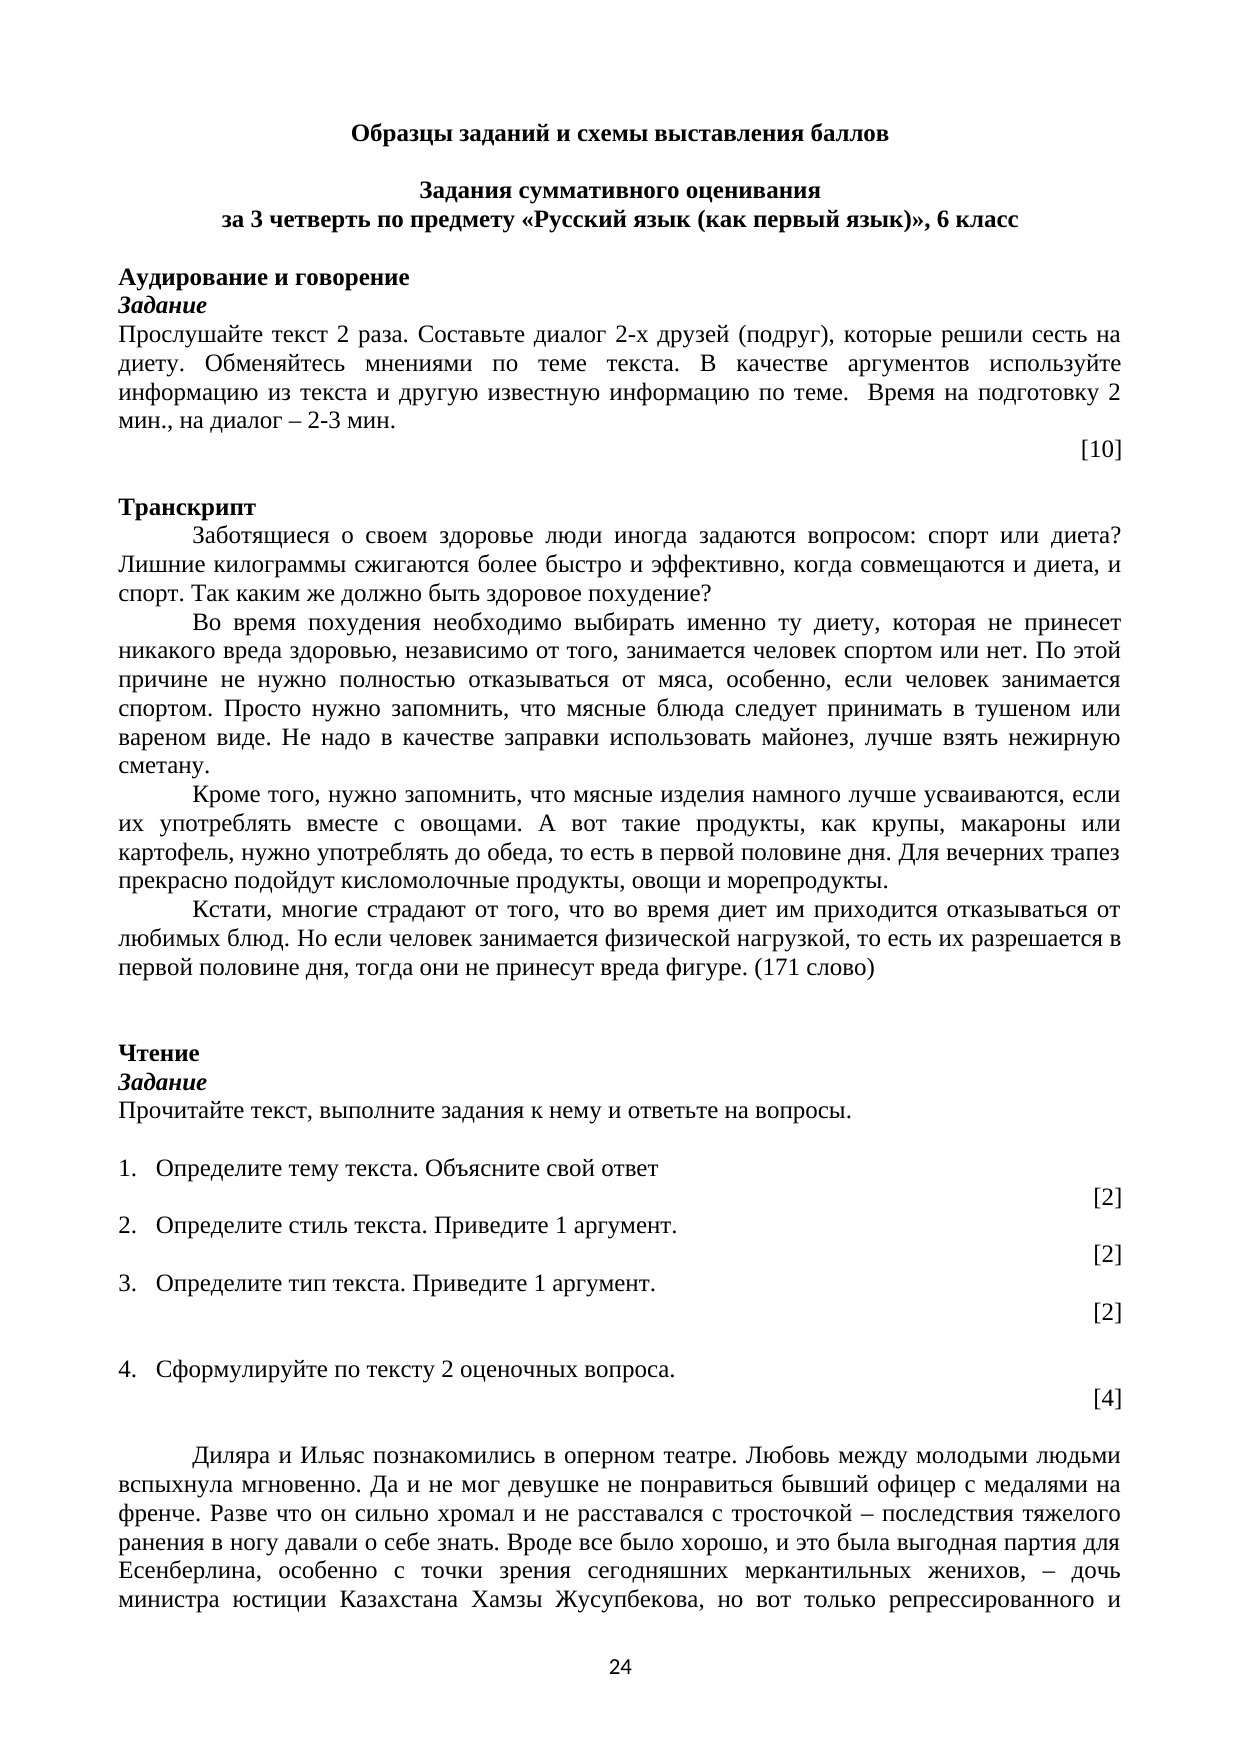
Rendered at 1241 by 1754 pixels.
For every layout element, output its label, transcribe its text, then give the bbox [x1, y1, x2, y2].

text Кроме того, нужно запомнить, что мясные изделия намного лучше усваиваются, если их употреблять вместе с овощами. А вот такие продукты, как крупы, макароны или картофель, нужно употреблять до обеда, то есть в первой половине дня. Для вечерних трапез прекрасно подойдут кисломолочные продукты, овощи и морепродукты. [118, 779, 1122, 894]
text [2] [118, 1297, 1122, 1326]
text [10] [156, 434, 1122, 463]
list Определите тип текста. Приведите 1 аргумент. [118, 1268, 1122, 1297]
list [4] [156, 1383, 1122, 1412]
text Задания суммативного оценивания [118, 176, 1122, 204]
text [118, 1441, 1122, 1613]
text Задание [118, 291, 1122, 319]
text Образцы заданий и схемы выставления баллов [118, 118, 1122, 147]
text Кстати, многие страдают от того, что во время диет им приходится отказываться от любимых блюд. Но если человек занимается физической нагрузкой, то есть их разрешается в первой половине дня, тогда они не принесут вреда фигуре. (171 слово) [118, 894, 1122, 981]
list Сформулируйте по тексту 2 оценочных вопроса. [118, 1354, 1122, 1383]
text за 3 четверть по предмету «Русский язык (как первый язык)», 6 класс [118, 204, 1122, 233]
text Чтение [118, 1038, 1122, 1067]
text [2] [118, 1239, 1122, 1268]
list Определите стиль текста. Приведите 1 аргумент. [118, 1211, 1122, 1239]
text Во время похудения необходимо выбирать именно ту диету, которая не принесет никакого вреда здоровью, независимо от того, занимается человек спортом или нет. По этой причине не нужно полностью отказываться от мяса, особенно, если человек занимается спортом. Просто нужно запомнить, что мясные блюда следует принимать в тушеном или вареном виде. Не надо в качестве заправки использовать майонез, лучше взять нежирную сметану. [118, 607, 1122, 779]
text Аудирование и говорение [118, 262, 1122, 291]
text Задание [118, 1067, 1122, 1096]
text [2] [156, 1182, 1122, 1211]
list Определите тему текста. Объясните свой ответ [118, 1153, 1122, 1182]
text Прочитайте текст, выполните задания к нему и ответьте на вопросы. [118, 1096, 1122, 1124]
text Прослушайте текст 2 раза. Составьте диалог 2-х друзей (подруг), которые решили сесть на диету. Обменяйтесь мнениями по теме текста. В качестве аргументов используйте информацию из текста и другую известную информацию по теме. Время на подготовку 2 мин., на диалог – 2-3 мин. [118, 319, 1122, 434]
text Заботящиеся о своем здоровье люди иногда задаются вопросом: спорт или диета? Лишние килограммы сжигаются более быстро и эффективно, когда совмещаются и диета, и спорт. Так каким же должно быть здоровое похудение? [118, 521, 1122, 607]
text Транскрипт [118, 492, 1122, 521]
